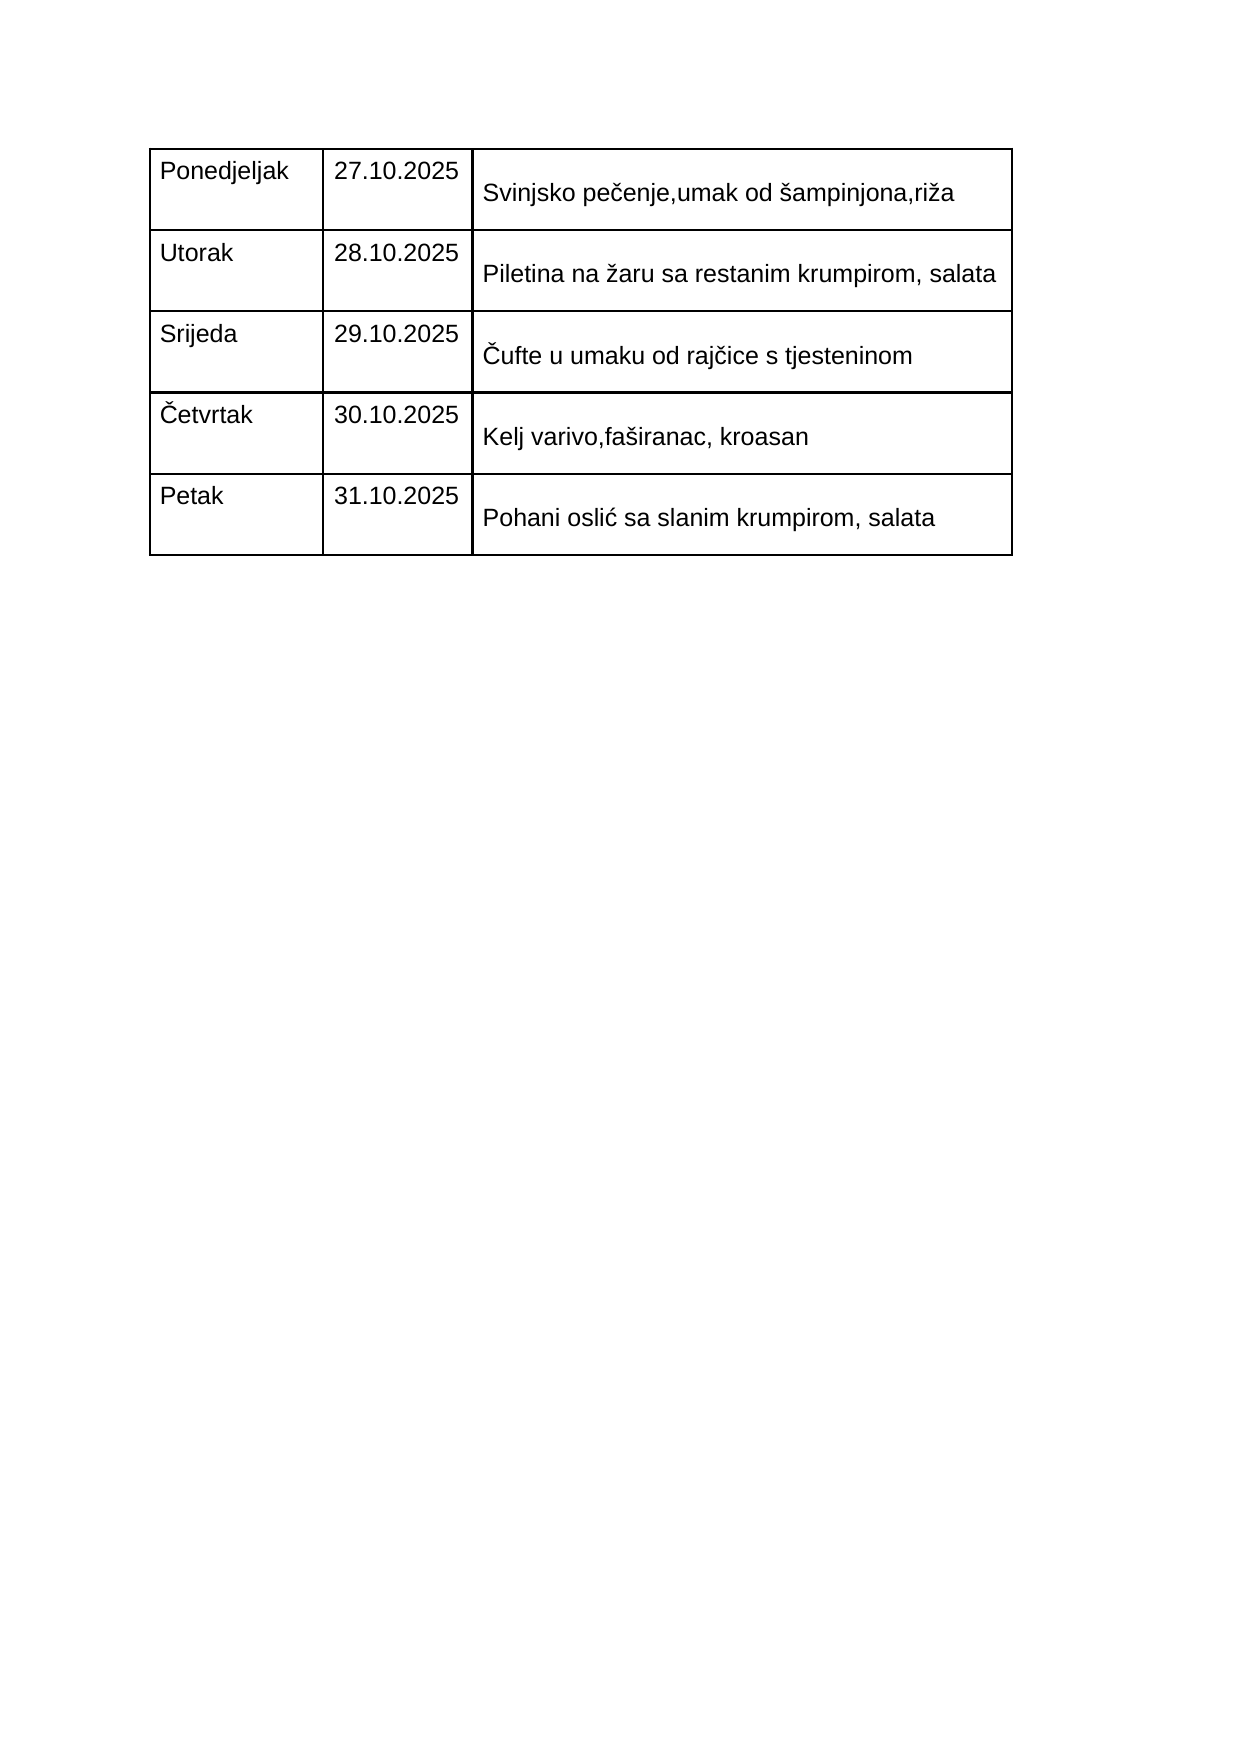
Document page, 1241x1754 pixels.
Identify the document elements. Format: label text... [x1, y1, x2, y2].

table_cell Srijeda [151, 312, 322, 391]
table_cell 30.10.2025 [324, 394, 471, 473]
table_cell 27.10.2025 [324, 150, 471, 229]
table_cell Čufte u umaku od rajčice s tjesteninom [474, 312, 1011, 391]
table_cell Petak [151, 475, 322, 554]
table_cell Četvrtak [151, 394, 322, 473]
table_cell Svinjsko pečenje,umak od šampinjona,riža [474, 150, 1011, 229]
table_cell Utorak [151, 231, 322, 310]
table_cell Pohani oslić sa slanim krumpirom, salata [474, 475, 1011, 554]
table_cell 29.10.2025 [324, 312, 471, 391]
table_cell Kelj varivo,faširanac, kroasan [474, 394, 1011, 473]
table_cell 28.10.2025 [324, 231, 471, 310]
table_cell 31.10.2025 [324, 475, 471, 554]
table_cell Ponedjeljak [151, 150, 322, 229]
table_cell Piletina na žaru sa restanim krumpirom, salata [474, 231, 1011, 310]
